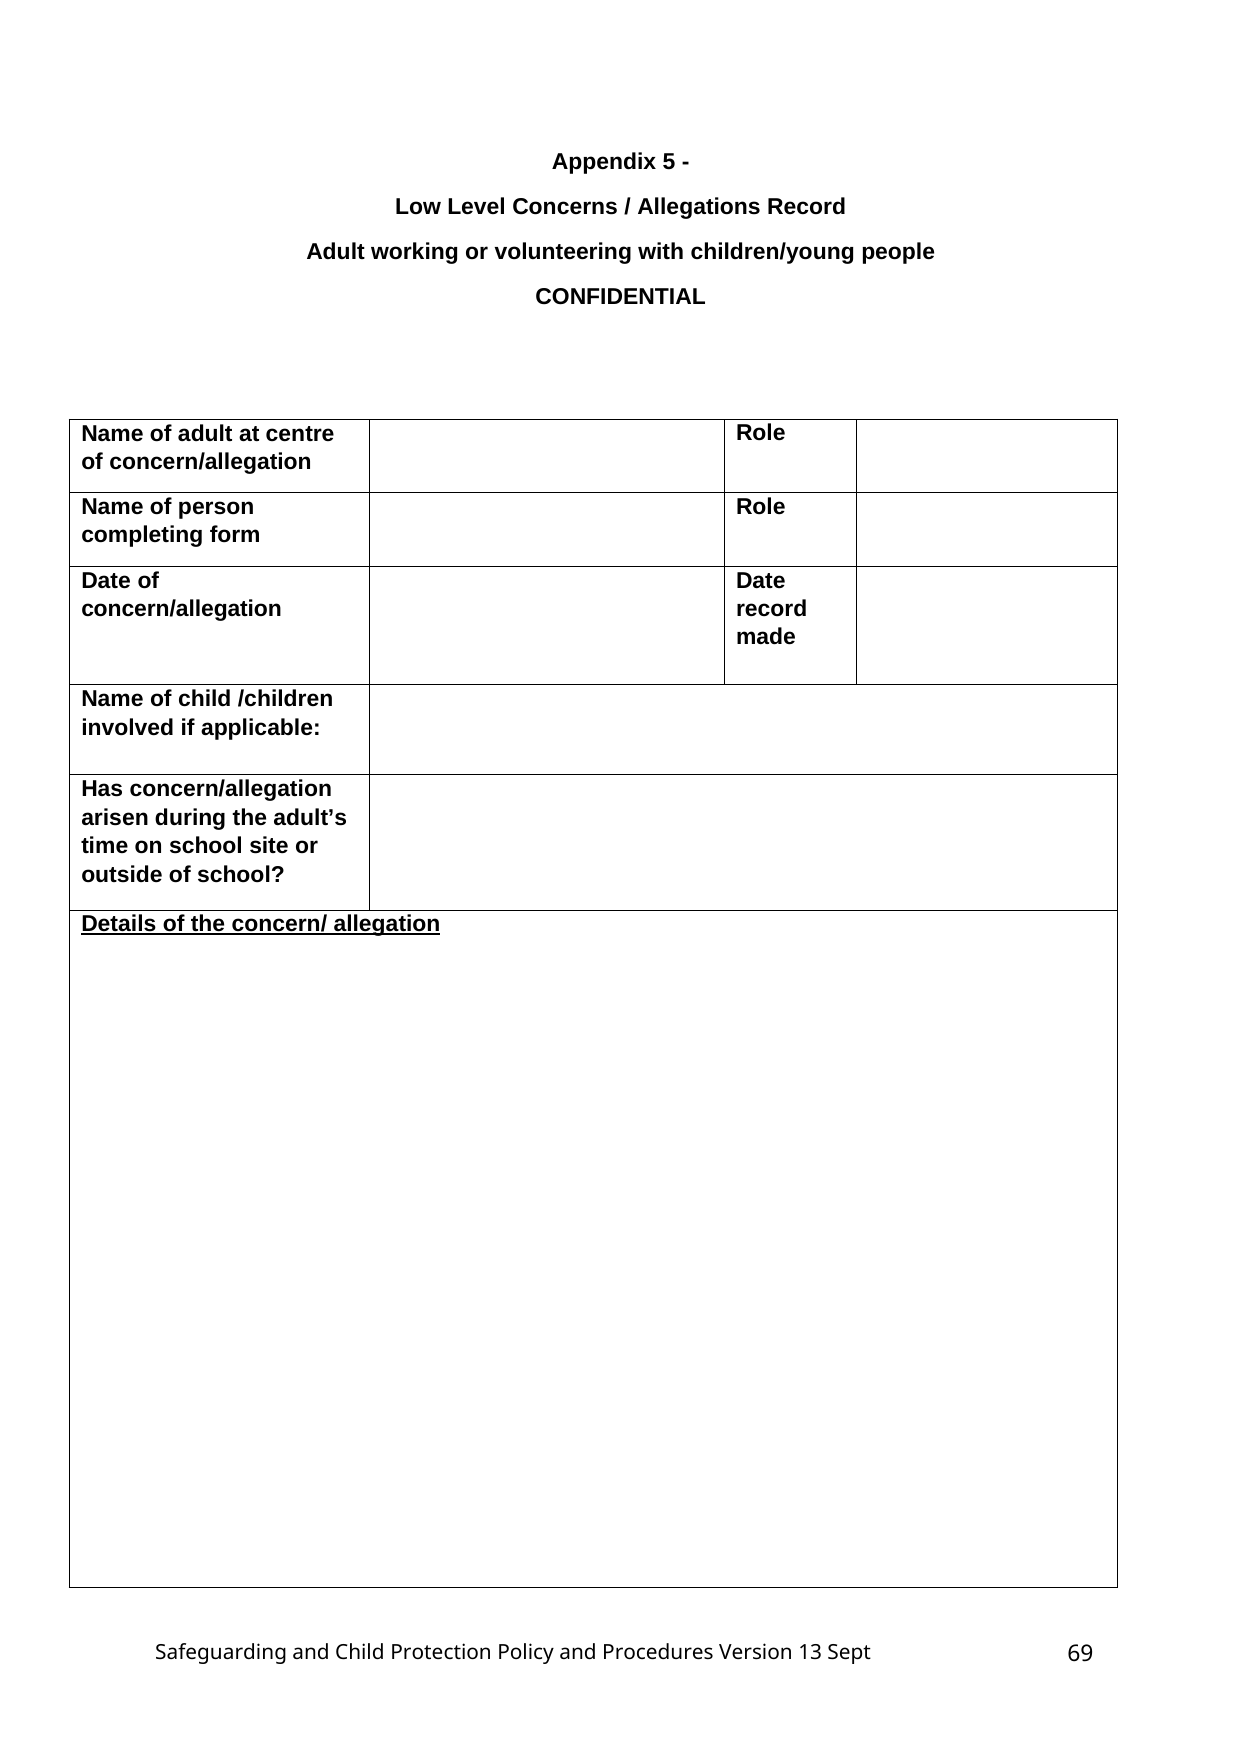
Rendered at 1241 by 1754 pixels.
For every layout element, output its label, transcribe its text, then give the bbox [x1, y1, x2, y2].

table_cell Has concern/allegation arisen during the adult’s time on school site or outside of school? [70, 775, 369, 910]
table_header Role [725, 420, 856, 492]
table_cell Details of the concern/ allegation [70, 911, 1117, 1587]
table_cell Date record made [725, 567, 856, 684]
subtitle Appendix 5 - [243, 148, 997, 174]
table_cell Role [725, 493, 856, 566]
table_cell [857, 493, 1117, 566]
table_cell Name of person completing form [70, 493, 369, 566]
table_header [857, 420, 1117, 492]
table_cell [857, 567, 1117, 684]
table_header Name of adult at centre of concern/allegation [70, 420, 369, 492]
table_cell [370, 567, 724, 684]
table_header [370, 420, 724, 492]
subtitle Adult working or volunteering with children/young people CONFIDENTIAL [243, 238, 997, 309]
text Low Level Concerns / Allegations Record [243, 193, 997, 219]
table_cell Name of child /children involved if applicable: [70, 685, 369, 774]
table_cell Date of concern/allegation [70, 567, 369, 684]
table_cell [370, 775, 1117, 910]
table_cell [370, 493, 724, 566]
table_cell [370, 685, 1117, 774]
